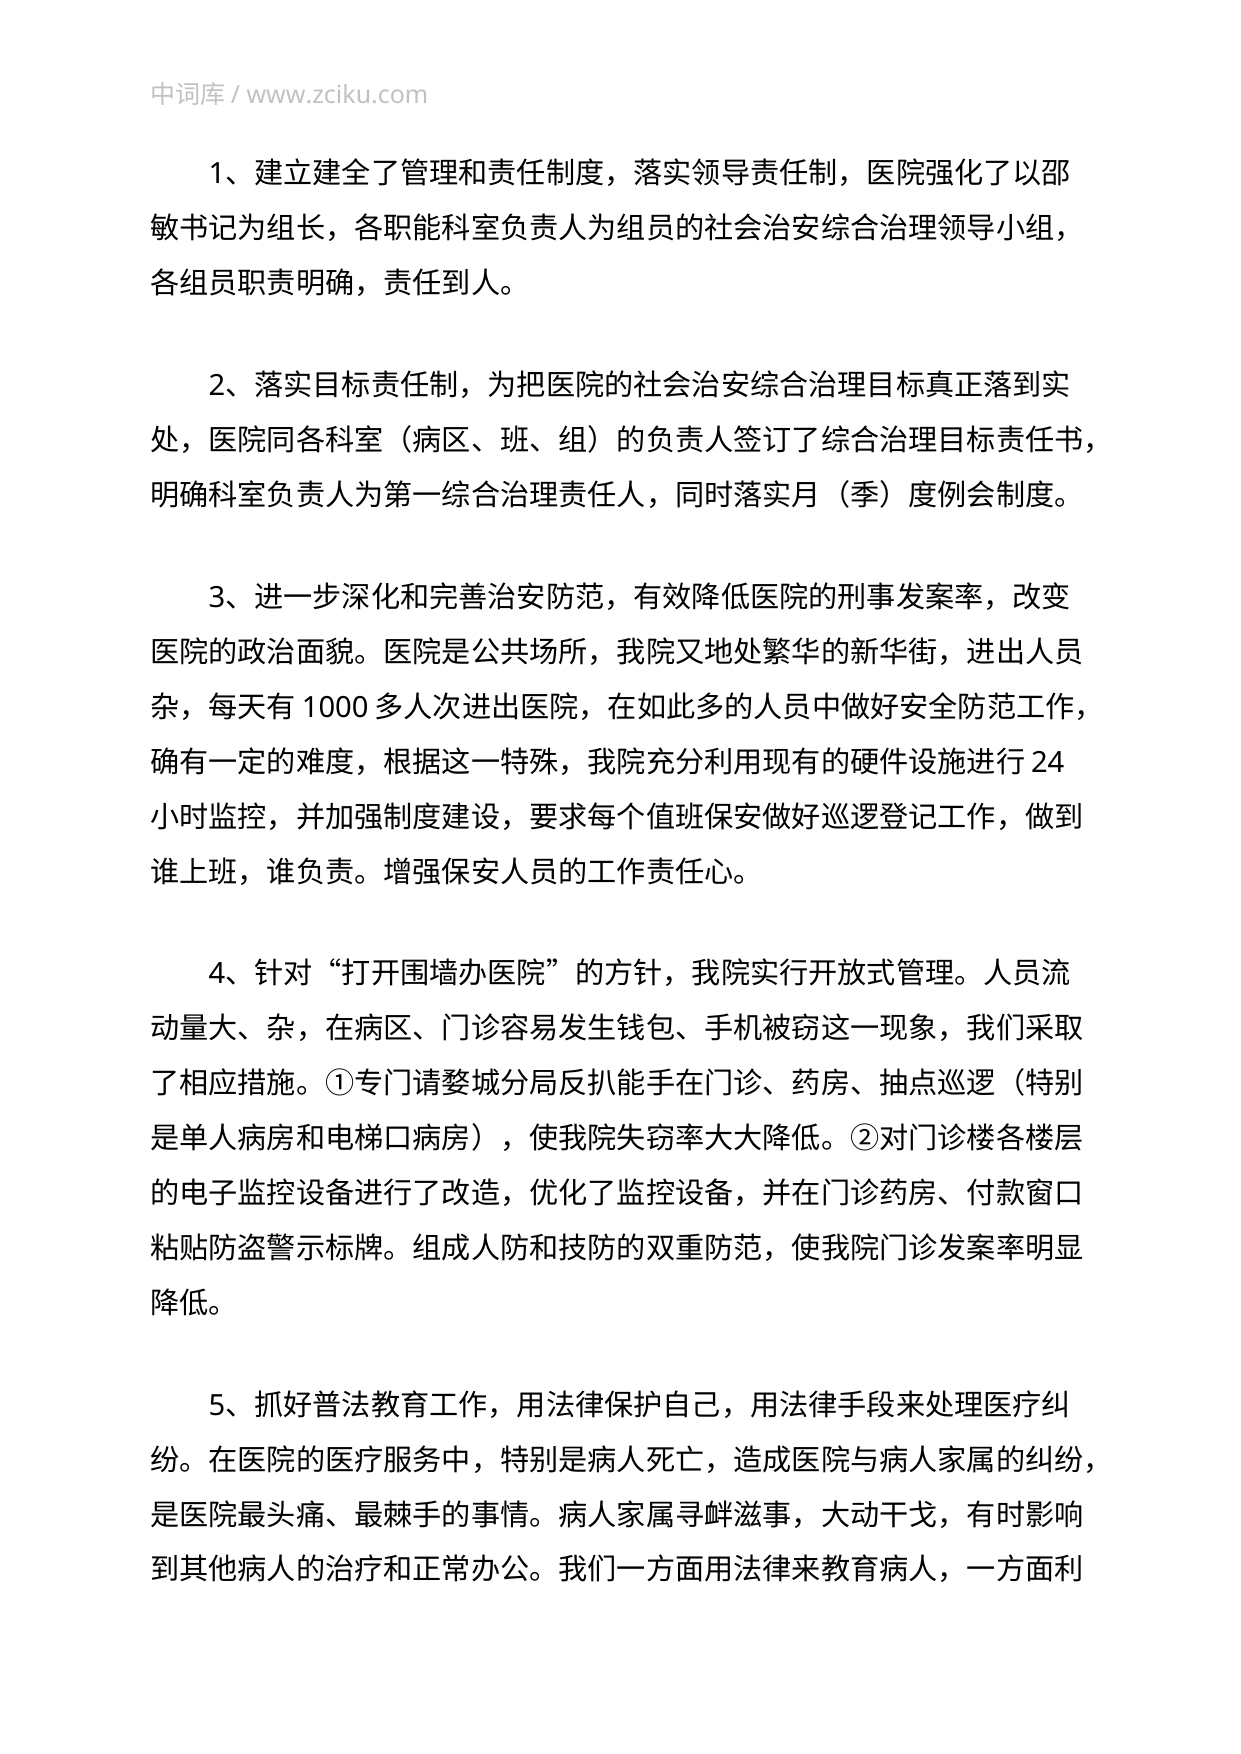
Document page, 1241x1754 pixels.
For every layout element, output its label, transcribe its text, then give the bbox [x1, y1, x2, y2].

text 1、建立建全了管理和责任制度，落实领导责任制，医院强化了以邵敏书记为组长，各职能科室负责人为组员的社会治安综合治理领导小组，各组员职责明确，责任到人。 [150, 150, 1090, 302]
text 2、落实目标责任制，为把医院的社会治安综合治理目标真正落到实处，医院同各科室（病区、班、组）的负责人签订了综合治理目标责任书，明确科室负责人为第一综合治理责任人，同时落实月（季）度例会制度。 [150, 362, 1090, 514]
text 3、进一步深化和完善治安防范，有效降低医院的刑事发案率，改变医院的政治面貌。医院是公共场所，我院又地处繁华的新华街，进出人员杂，每天有1000多人次进出医院，在如此多的人员中做好安全防范工作，确有一定的难度，根据这一特殊，我院充分利用现有的硬件设施进行24小时监控，并加强制度建设，要求每个值班保安做好巡逻登记工作，做到谁上班，谁负责。增强保安人员的工作责任心。 [150, 573, 1090, 890]
text 4、针对“打开围墙办医院”的方针，我院实行开放式管理。人员流动量大、杂，在病区、门诊容易发生钱包、手机被窃这一现象，我们采取了相应措施。①专门请婺城分局反扒能手在门诊、药房、抽点巡逻（特别是单人病房和电梯口病房），使我院失窃率大大降低。②对门诊楼各楼层的电子监控设备进行了改造，优化了监控设备，并在门诊药房、付款窗口粘贴防盗警示标牌。组成人防和技防的双重防范，使我院门诊发案率明显降低。 [150, 950, 1090, 1322]
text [150, 1381, 1090, 1588]
